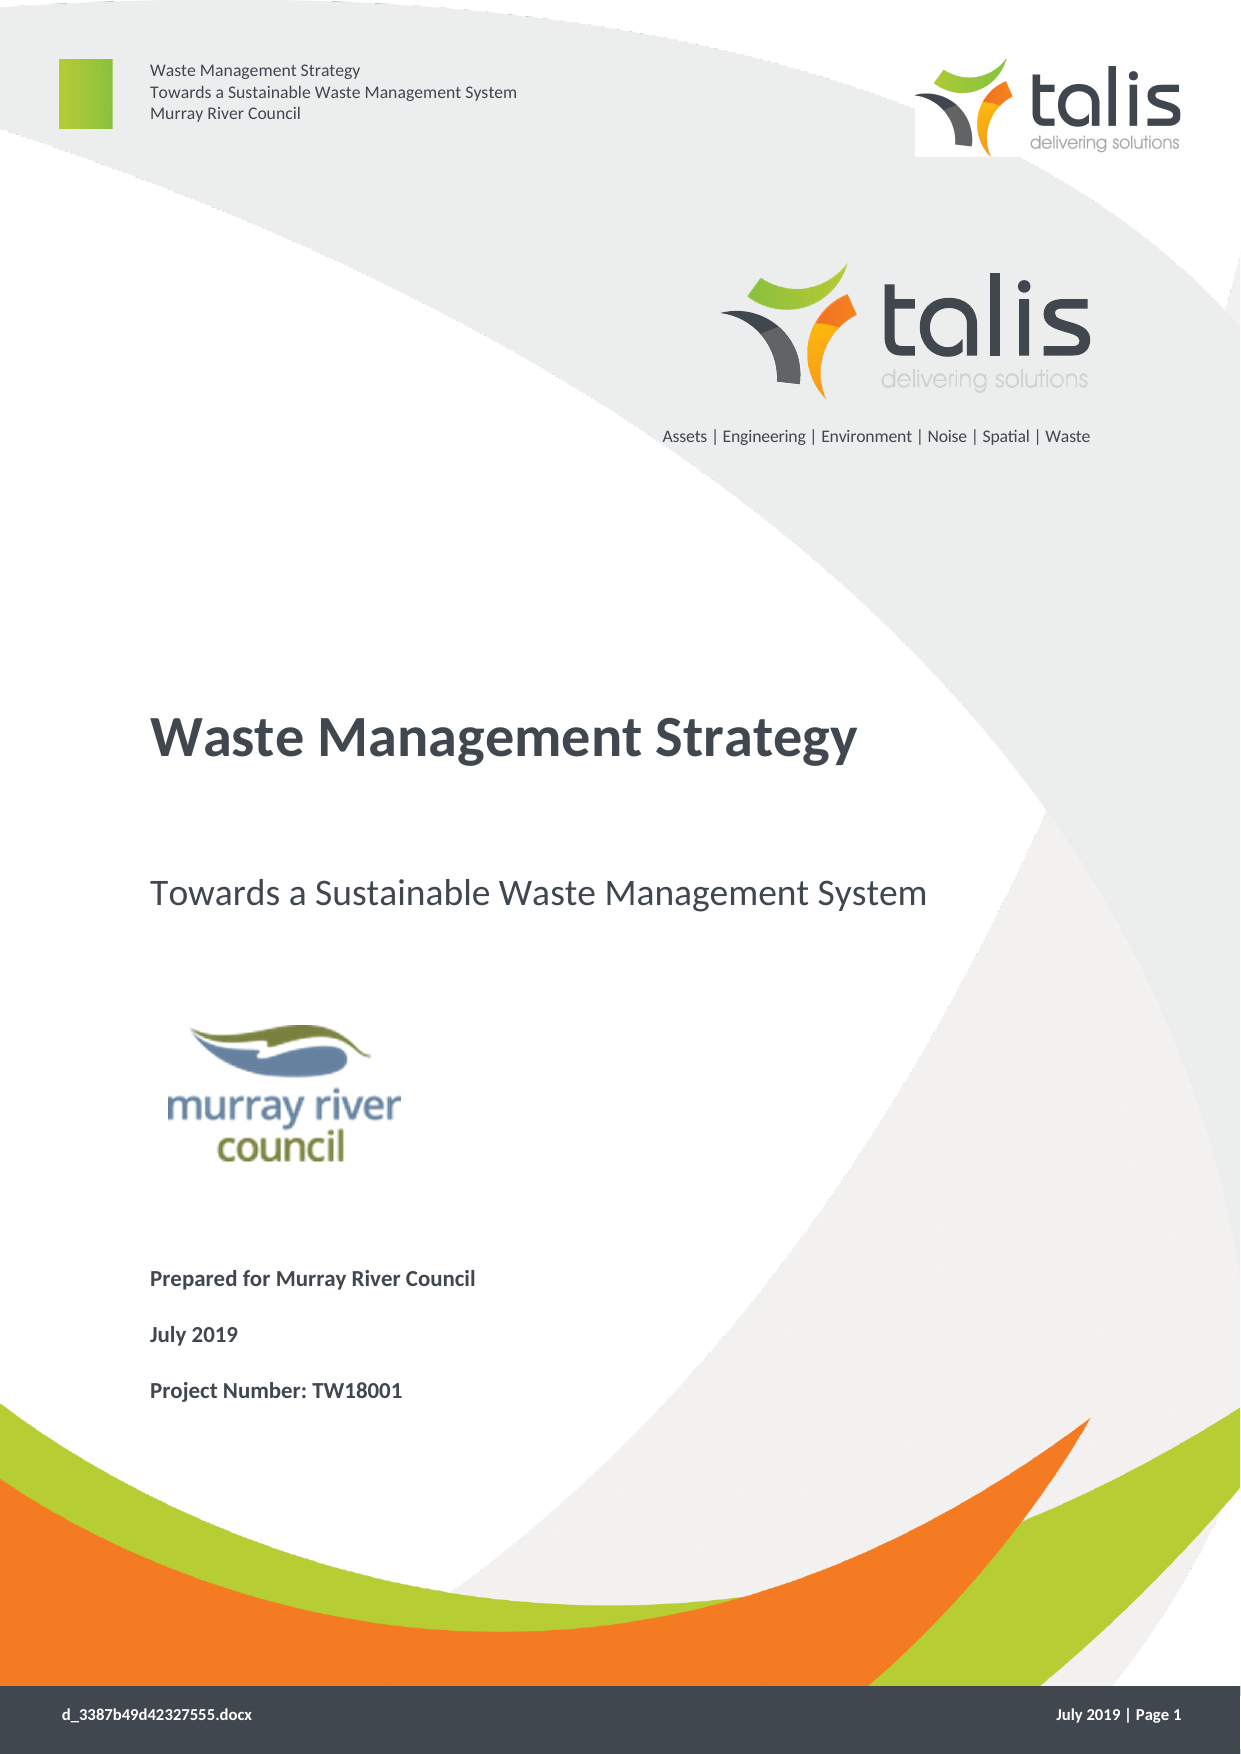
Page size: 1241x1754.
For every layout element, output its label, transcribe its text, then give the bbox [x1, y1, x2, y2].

text Project Number: TW18001 [150, 1376, 1090, 1404]
subtitle Towards a Sustainable Waste Management System [150, 869, 1090, 915]
table_header Waste Management Strategy [150, 450, 1090, 869]
text Prepared for [150, 1264, 1090, 1292]
picture [0, 0, 1241, 1686]
